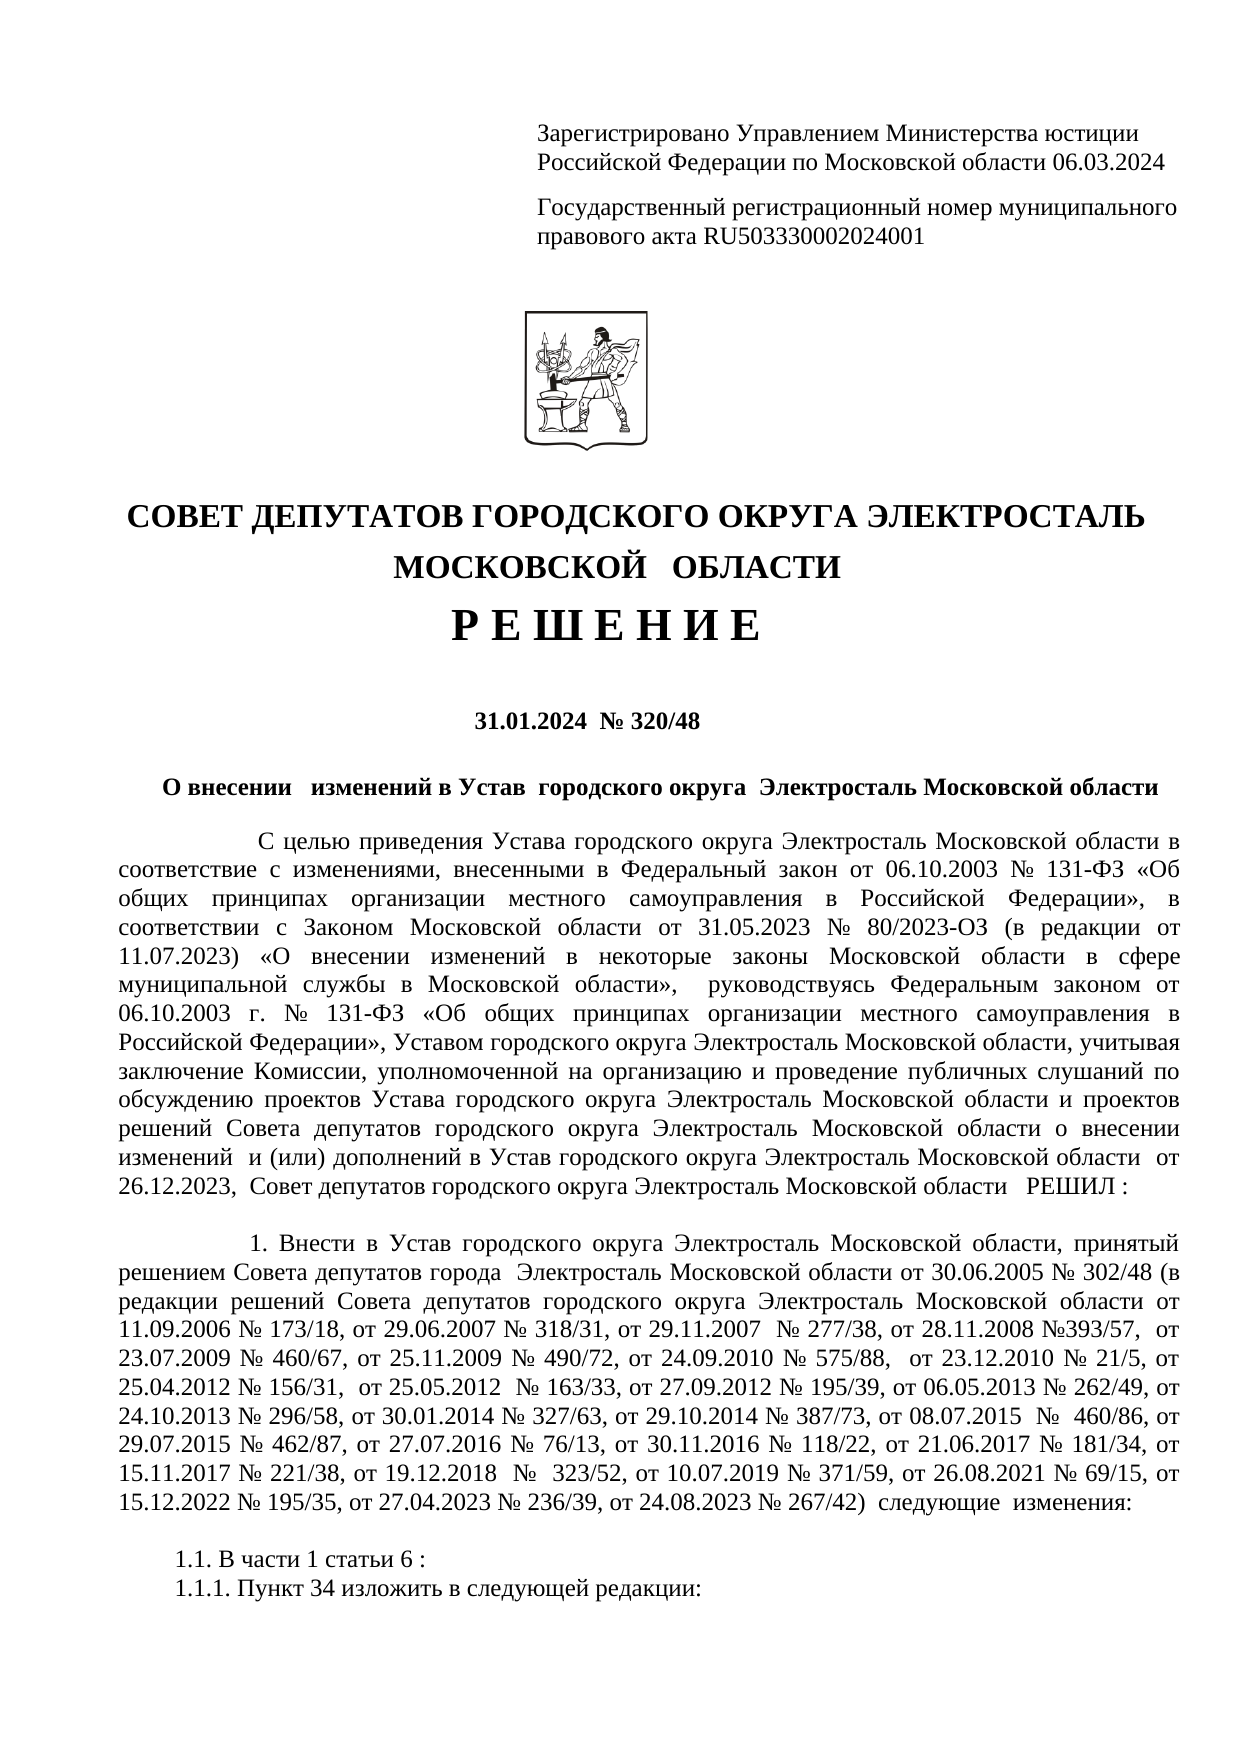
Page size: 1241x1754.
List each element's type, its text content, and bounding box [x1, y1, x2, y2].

text 31.01.2024 № 320/48 [118, 709, 1181, 734]
text правового акта RU503330002024001 [118, 221, 1181, 250]
text Р Е Ш Е Н И Е [118, 598, 1181, 651]
text О внесении изменений в Устав городского округа Электросталь Московской области [118, 776, 1181, 801]
text С целью приведения Устава городского округа Электросталь Московской области в соответствие с изменениями, внесенными в Федеральный закон от 06.10.2003 № 131-ФЗ «Об общих принципах организации местного самоуправления в Российской Федерации», в соответствии с Законом Московской области от 31.05.2023 № 80/2023-ОЗ (в редакции от 11.07.2023) «О внесении изменений в некоторые законы Московской области в сфере муниципальной службы в Московской области», руководствуясь Федеральным законом от 06.10.2003 г. № 131-ФЗ «Об общих принципах организации местного самоуправления в Российской Федерации», Уставом городского округа Электросталь Московской области, учитывая заключение Комиссии, уполномоченной на организацию и проведение публичных слушаний по обсуждению проектов Устава городского округа Электросталь Московской области и проектов решений Совета депутатов городского округа Электросталь Московской области о внесении изменений и (или) дополнений в Устав городского округа Электросталь Московской области от 26.12.2023, Совет депутатов городского округа Электросталь Московской области РЕШИЛ : [118, 826, 1181, 1199]
text Зарегистрировано Управлением Министерства юстиции [118, 118, 1181, 147]
text 1.1. В части 1 статьи 6 : [118, 1544, 1181, 1573]
text Государственный регистрационный номер муниципального [118, 192, 1181, 221]
text МОСКОВСКОЙ ОБЛАСТИ [118, 547, 1181, 586]
text 1. Внести в Устав городского округа Электросталь Московской области, принятый решением Совета депутатов города Электросталь Московской области от 30.06.2005 № 302/48 (в редакции решений Совета депутатов городского округа Электросталь Московской области от 11.09.2006 № 173/18, от 29.06.2007 № 318/31, от 29.11.2007 № 277/38, от 28.11.2008 №393/57, от 23.07.2009 № 460/67, от 25.11.2009 № 490/72, от 24.09.2010 № 575/88, от 23.12.2010 № 21/5, от 25.04.2012 № 156/31, от 25.05.2012 № 163/33, от 27.09.2012 № 195/39, от 06.05.2013 № 262/49, от 24.10.2013 № 296/58, от 30.01.2014 № 327/63, от 29.10.2014 № 387/73, от 08.07.2015 № 460/86, от 29.07.2015 № 462/87, от 27.07.2016 № 76/13, от 30.11.2016 № 118/22, от 21.06.2017 № 181/34, от 15.11.2017 № 221/38, от 19.12.2018 № 323/52, от 10.07.2019 № 371/59, от 26.08.2021 № 69/15, от 15.12.2022 № 195/35, от 27.04.2023 № 236/39, от 24.08.2023 № 267/42) следующие изменения: [118, 1228, 1181, 1516]
picture [524, 311, 648, 451]
text Российской Федерации по Московской области 06.03.2024 [118, 147, 1181, 176]
text СОВЕТ ДЕПУТАТОВ ГОРОДСКОГО ОКРУГА ЭЛЕКТРОСТАЛЬ [118, 496, 1181, 535]
text 1.1.1. Пункт 34 изложить в следующей редакции: [118, 1573, 1181, 1602]
